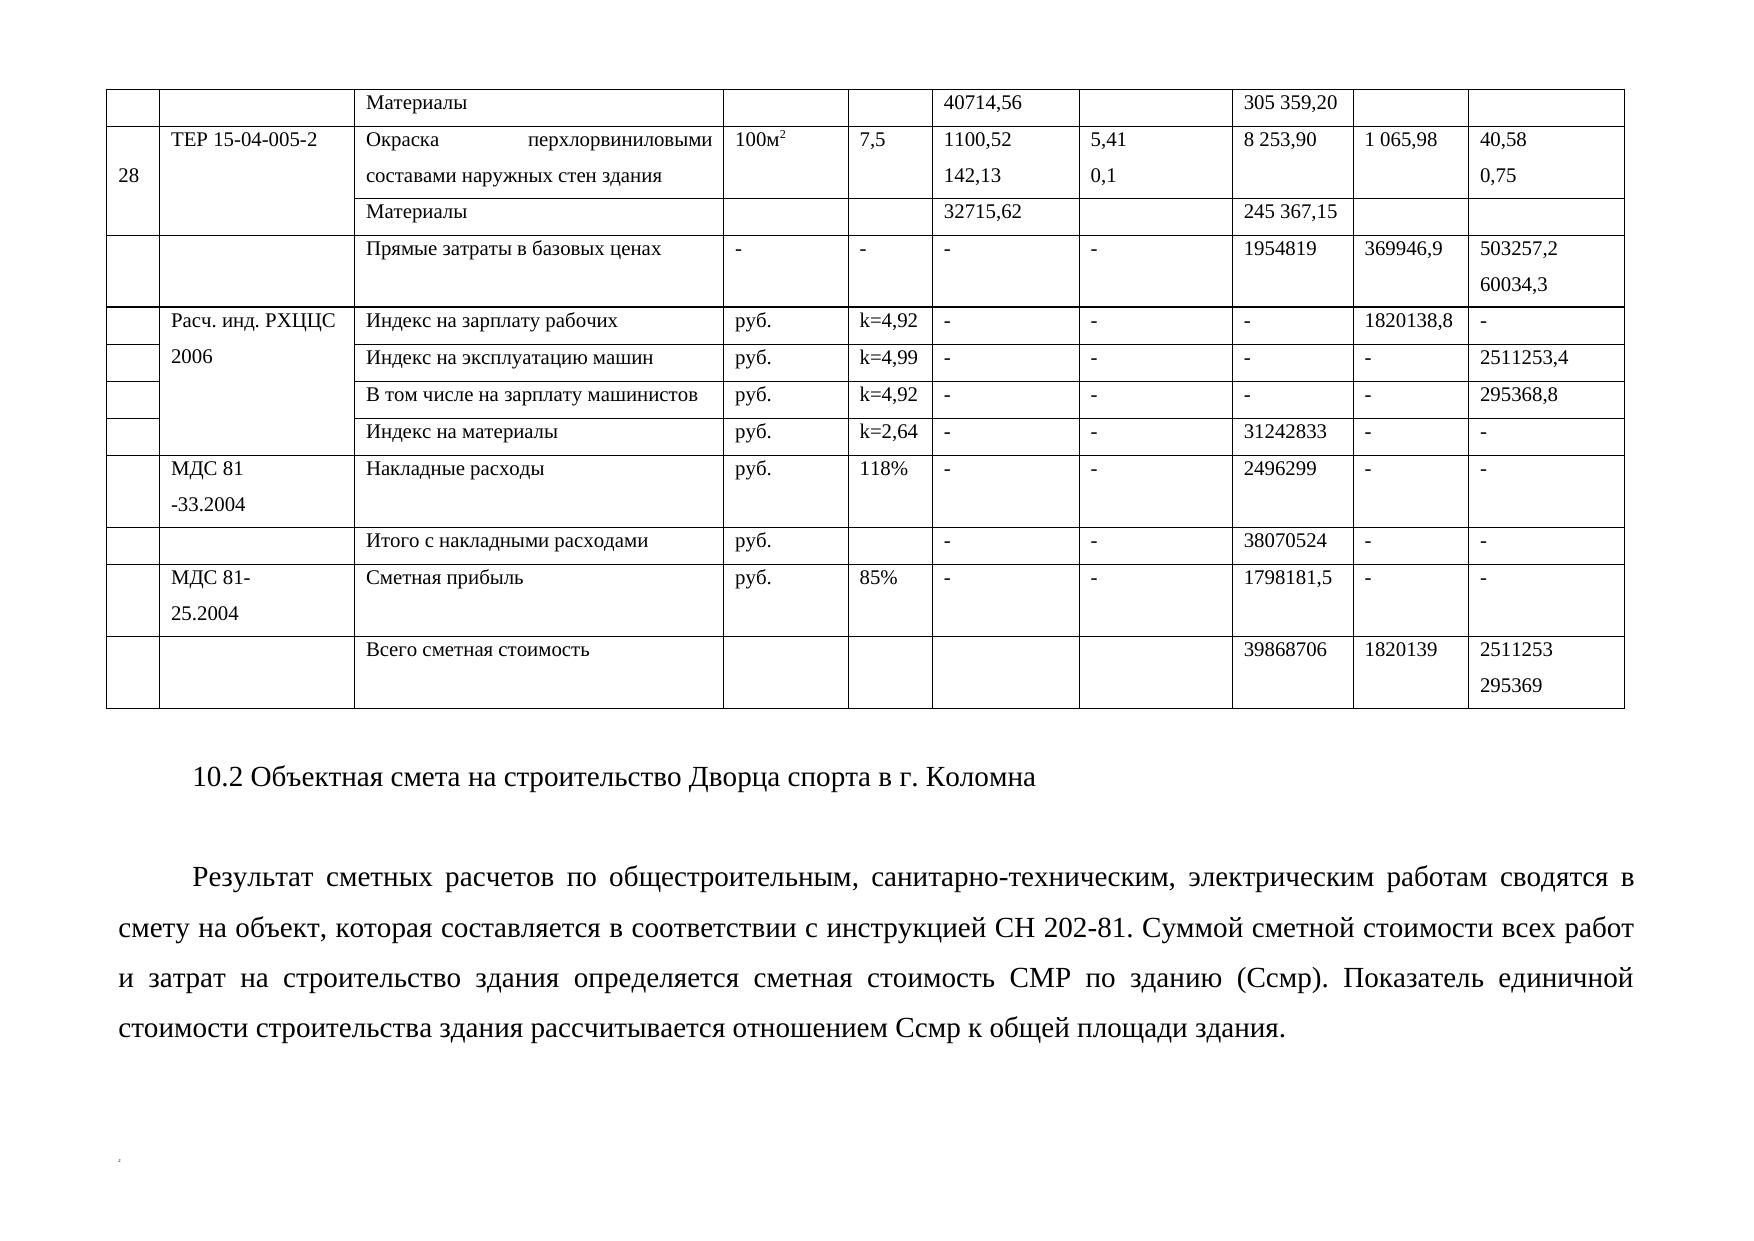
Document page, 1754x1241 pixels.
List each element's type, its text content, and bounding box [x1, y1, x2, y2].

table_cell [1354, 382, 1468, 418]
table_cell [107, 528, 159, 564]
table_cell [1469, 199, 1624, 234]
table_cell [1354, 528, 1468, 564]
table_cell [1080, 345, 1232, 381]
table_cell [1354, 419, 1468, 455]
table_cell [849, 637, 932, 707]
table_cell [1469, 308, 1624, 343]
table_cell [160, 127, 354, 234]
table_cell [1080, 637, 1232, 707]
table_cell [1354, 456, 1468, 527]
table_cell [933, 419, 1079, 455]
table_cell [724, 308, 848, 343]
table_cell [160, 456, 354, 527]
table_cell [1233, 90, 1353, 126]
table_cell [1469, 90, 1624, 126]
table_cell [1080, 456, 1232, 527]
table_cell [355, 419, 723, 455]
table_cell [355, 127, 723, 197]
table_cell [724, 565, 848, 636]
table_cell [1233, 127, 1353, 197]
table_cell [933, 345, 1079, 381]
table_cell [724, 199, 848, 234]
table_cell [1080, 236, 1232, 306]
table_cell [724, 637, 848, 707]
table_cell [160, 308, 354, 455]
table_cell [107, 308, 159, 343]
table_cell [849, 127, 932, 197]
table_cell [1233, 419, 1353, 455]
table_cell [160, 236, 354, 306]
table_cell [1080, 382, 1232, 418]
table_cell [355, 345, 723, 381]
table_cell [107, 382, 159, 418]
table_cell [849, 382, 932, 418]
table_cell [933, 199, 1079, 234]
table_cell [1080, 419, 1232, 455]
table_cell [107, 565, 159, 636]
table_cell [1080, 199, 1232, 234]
text Результат сметных расчетов по общестроительным, санитарно-техническим, электрическим работам сводятся в смету на объект, которая составляется в соответствии с инструкцией СН 202-81. Суммой сметной стоимости всех работ и затрат на строительство здания определяется сметная стоимость СМР по зданию (Ссмр). Показатель единичной стоимости строительства здания рассчитывается отношением Ссмр к общей площади здания. [118, 859, 1636, 1044]
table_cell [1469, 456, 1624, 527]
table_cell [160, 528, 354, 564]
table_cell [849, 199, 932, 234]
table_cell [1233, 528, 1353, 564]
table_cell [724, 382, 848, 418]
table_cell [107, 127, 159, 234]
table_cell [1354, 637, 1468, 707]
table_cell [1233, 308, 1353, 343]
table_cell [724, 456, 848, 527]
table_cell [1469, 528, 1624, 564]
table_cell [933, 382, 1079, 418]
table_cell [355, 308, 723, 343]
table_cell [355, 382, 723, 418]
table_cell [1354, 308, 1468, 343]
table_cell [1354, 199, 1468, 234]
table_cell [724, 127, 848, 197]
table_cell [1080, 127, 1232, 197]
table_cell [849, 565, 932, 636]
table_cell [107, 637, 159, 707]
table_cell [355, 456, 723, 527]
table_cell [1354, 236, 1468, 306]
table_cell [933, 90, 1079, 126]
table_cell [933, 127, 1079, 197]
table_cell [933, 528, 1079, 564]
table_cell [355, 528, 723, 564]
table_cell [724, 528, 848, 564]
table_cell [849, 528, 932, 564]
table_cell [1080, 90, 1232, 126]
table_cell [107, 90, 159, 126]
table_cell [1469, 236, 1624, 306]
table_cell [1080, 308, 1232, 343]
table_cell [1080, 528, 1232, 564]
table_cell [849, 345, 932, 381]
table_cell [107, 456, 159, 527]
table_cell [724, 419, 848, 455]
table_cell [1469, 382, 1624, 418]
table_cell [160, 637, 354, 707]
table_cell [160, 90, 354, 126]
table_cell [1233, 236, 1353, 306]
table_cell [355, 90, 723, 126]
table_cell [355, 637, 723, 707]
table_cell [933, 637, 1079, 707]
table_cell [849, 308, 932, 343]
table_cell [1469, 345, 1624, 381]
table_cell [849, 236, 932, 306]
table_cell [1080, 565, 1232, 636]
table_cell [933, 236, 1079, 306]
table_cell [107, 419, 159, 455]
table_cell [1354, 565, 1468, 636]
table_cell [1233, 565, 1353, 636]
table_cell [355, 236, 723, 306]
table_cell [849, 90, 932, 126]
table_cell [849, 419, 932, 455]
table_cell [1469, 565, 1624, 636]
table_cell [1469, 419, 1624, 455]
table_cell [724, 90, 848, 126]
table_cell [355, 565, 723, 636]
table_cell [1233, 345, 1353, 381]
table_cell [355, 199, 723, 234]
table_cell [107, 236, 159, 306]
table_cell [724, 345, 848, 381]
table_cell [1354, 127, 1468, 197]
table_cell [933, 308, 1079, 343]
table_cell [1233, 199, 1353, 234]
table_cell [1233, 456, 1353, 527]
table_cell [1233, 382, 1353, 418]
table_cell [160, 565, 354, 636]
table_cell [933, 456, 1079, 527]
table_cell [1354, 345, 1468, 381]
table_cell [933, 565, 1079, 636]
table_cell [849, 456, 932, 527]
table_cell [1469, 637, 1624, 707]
text 10.2 Объектная смета на строительство Дворца спорта в г. Коломна [118, 759, 1636, 792]
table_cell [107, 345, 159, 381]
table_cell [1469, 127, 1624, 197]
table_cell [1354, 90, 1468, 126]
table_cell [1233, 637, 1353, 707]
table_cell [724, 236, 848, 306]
